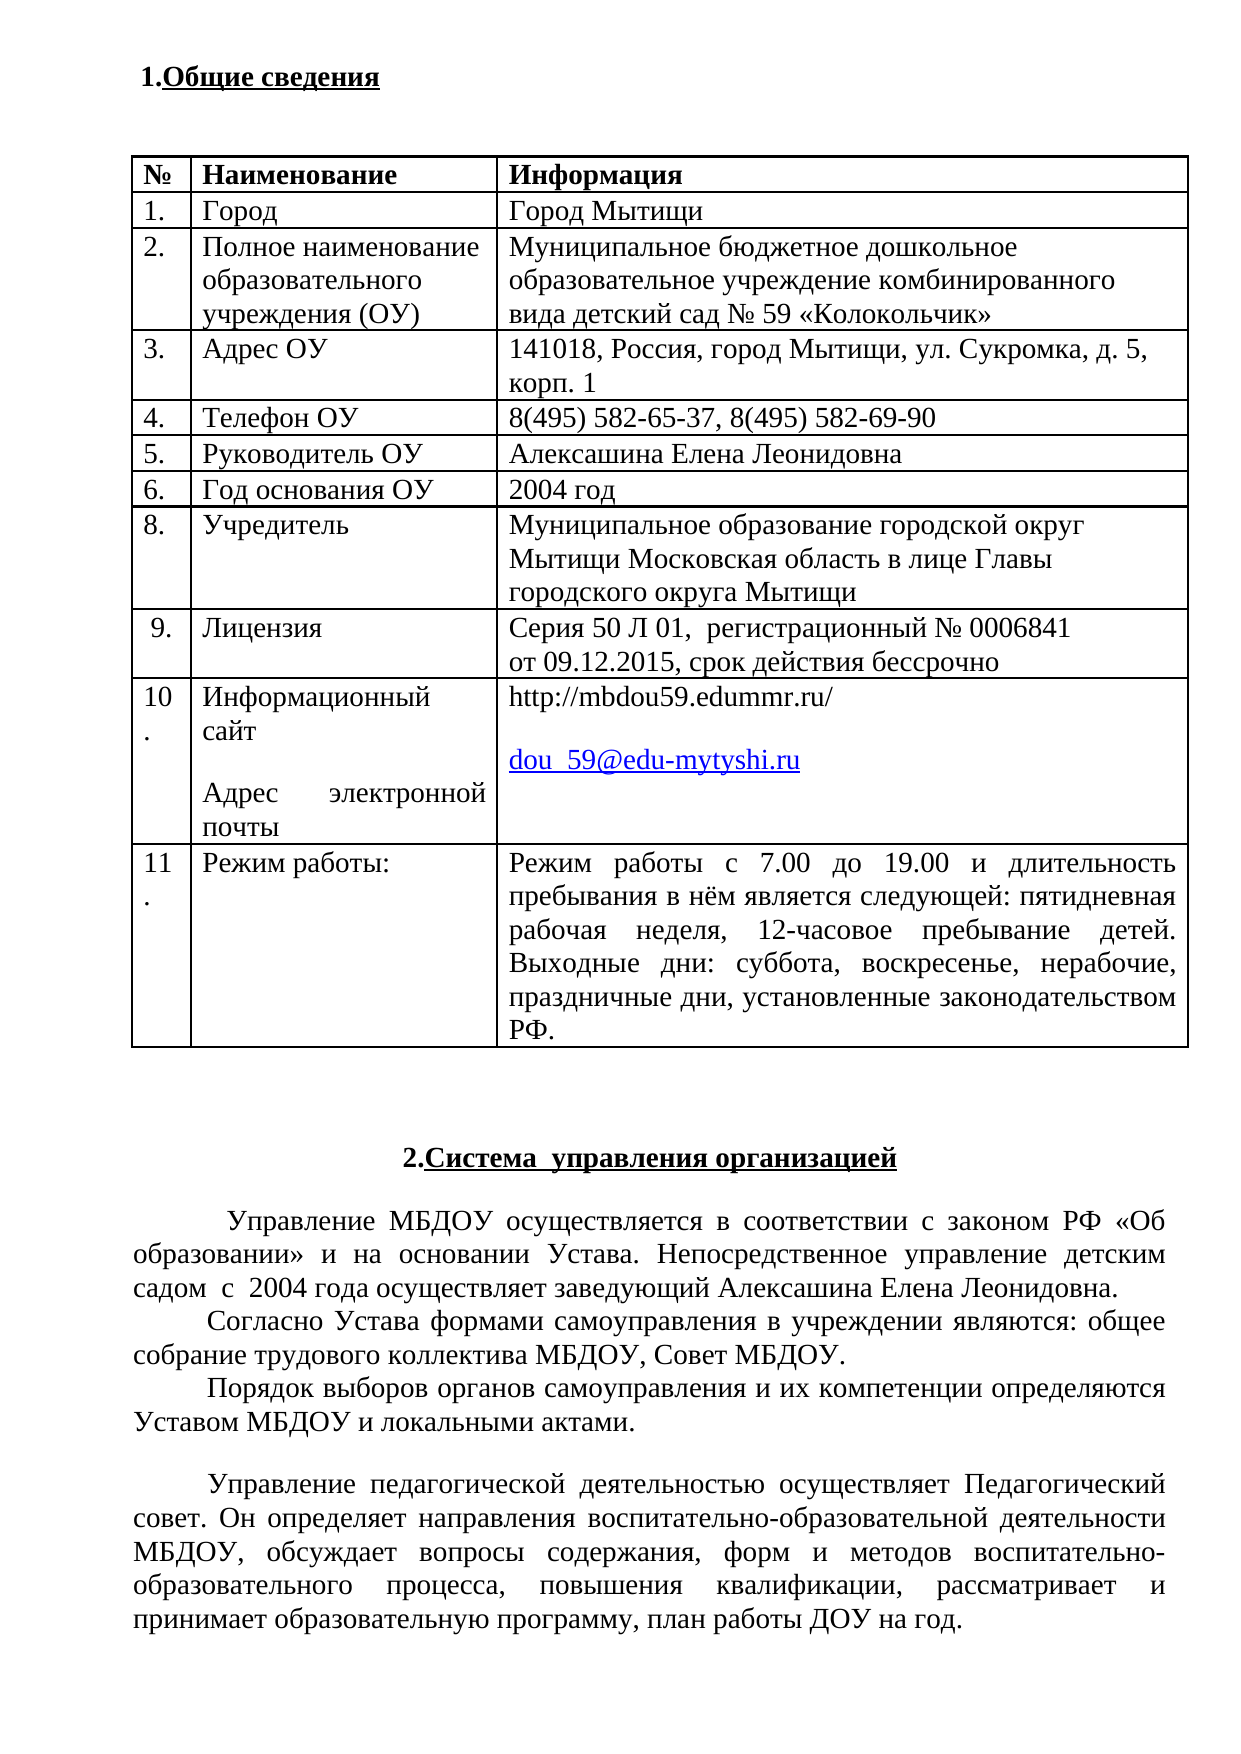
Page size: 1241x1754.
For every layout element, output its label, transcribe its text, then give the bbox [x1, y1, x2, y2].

text Управление педагогической деятельностью осуществляет Педагогический совет. Он определяет направления воспитательно-образовательной деятельности МБДОУ, обсуждает вопросы содержания, форм и методов воспитательно-образовательного процесса, повышения квалификации, рассматривает и принимает образовательную программу, план работы ДОУ на год. [133, 1467, 1167, 1634]
table_cell 2. [133, 229, 190, 329]
table_cell 8(495) 582-65-37, 8(495) 582-69-90 [498, 401, 1187, 434]
table_cell 9. [133, 610, 190, 677]
table_cell Город Мытищи [498, 193, 1187, 227]
table_cell 4. [133, 401, 190, 434]
table_cell 5. [133, 436, 190, 470]
table_cell Год основания ОУ [192, 472, 496, 505]
table_cell Информационный сайт Адрес электронной почты [192, 679, 496, 843]
table_cell Муниципальное бюджетное дошкольное образовательное учреждение комбинированного вида детский сад № 59 «Колокольчик» [498, 229, 1187, 329]
table_cell Адрес ОУ [192, 331, 496, 398]
table_cell 2004 год [498, 472, 1187, 505]
table_cell 141018, Россия, город Мытищи, ул. Сукромка, д. 5, корп. 1 [498, 331, 1187, 398]
table_cell http://mbdou59.edummr.ru/ dou_59@edu-mytyshi.ru [498, 679, 1187, 843]
table_cell 10. [133, 679, 190, 843]
table_header Наименование [192, 158, 496, 191]
table_cell Режим работы: [192, 845, 496, 1046]
text Управление МБДОУ осуществляется в соответствии с законом РФ «Об образовании» и на основании Устава. Непосредственное управление детским садом с 2004 года осуществляет заведующий Алексашина Елена Леонидовна. [133, 1203, 1167, 1303]
text 1.Общие сведения [133, 59, 1167, 93]
table_cell Режим работы с 7.00 до 19.00 и длительность пребывания в нём является следующей: пятидневная рабочая неделя, 12-часовое пребывание детей. Выходные дни: суббота, воскресенье, нерабочие, праздничные дни, установленные законодательством РФ. [498, 845, 1187, 1046]
table_cell Полное наименование образовательного учреждения (ОУ) [192, 229, 496, 329]
table_cell Муниципальное образование городской округ Мытищи Московская область в лице Главы городского округа Мытищи [498, 508, 1187, 608]
text 2.Система управления организацией [133, 1140, 1167, 1173]
table_cell Город [192, 193, 496, 227]
table_cell Руководитель ОУ [192, 436, 496, 470]
table_cell Алексашина Елена Леонидовна [498, 436, 1187, 470]
table_cell 11. [133, 845, 190, 1046]
table_cell Серия 50 Л 01, регистрационный № 0006841 от 09.12.2015, срок действия бессрочно [498, 610, 1187, 677]
table_cell Учредитель [192, 508, 496, 608]
text Порядок выборов органов самоуправления и их компетенции определяются Уставом МБДОУ и локальными актами. [133, 1370, 1167, 1437]
table_cell 1. [133, 193, 190, 227]
table_cell 3. [133, 331, 190, 398]
table_cell Телефон ОУ [192, 401, 496, 434]
text Согласно Устава формами самоуправления в учреждении являются: общее собрание трудового коллектива МБДОУ, Совет МБДОУ. [133, 1303, 1167, 1370]
table_header Информация [498, 158, 1187, 191]
table_cell Лицензия [192, 610, 496, 677]
table_cell 6. [133, 472, 190, 505]
table_header № [133, 158, 190, 191]
table_cell 8. [133, 508, 190, 608]
